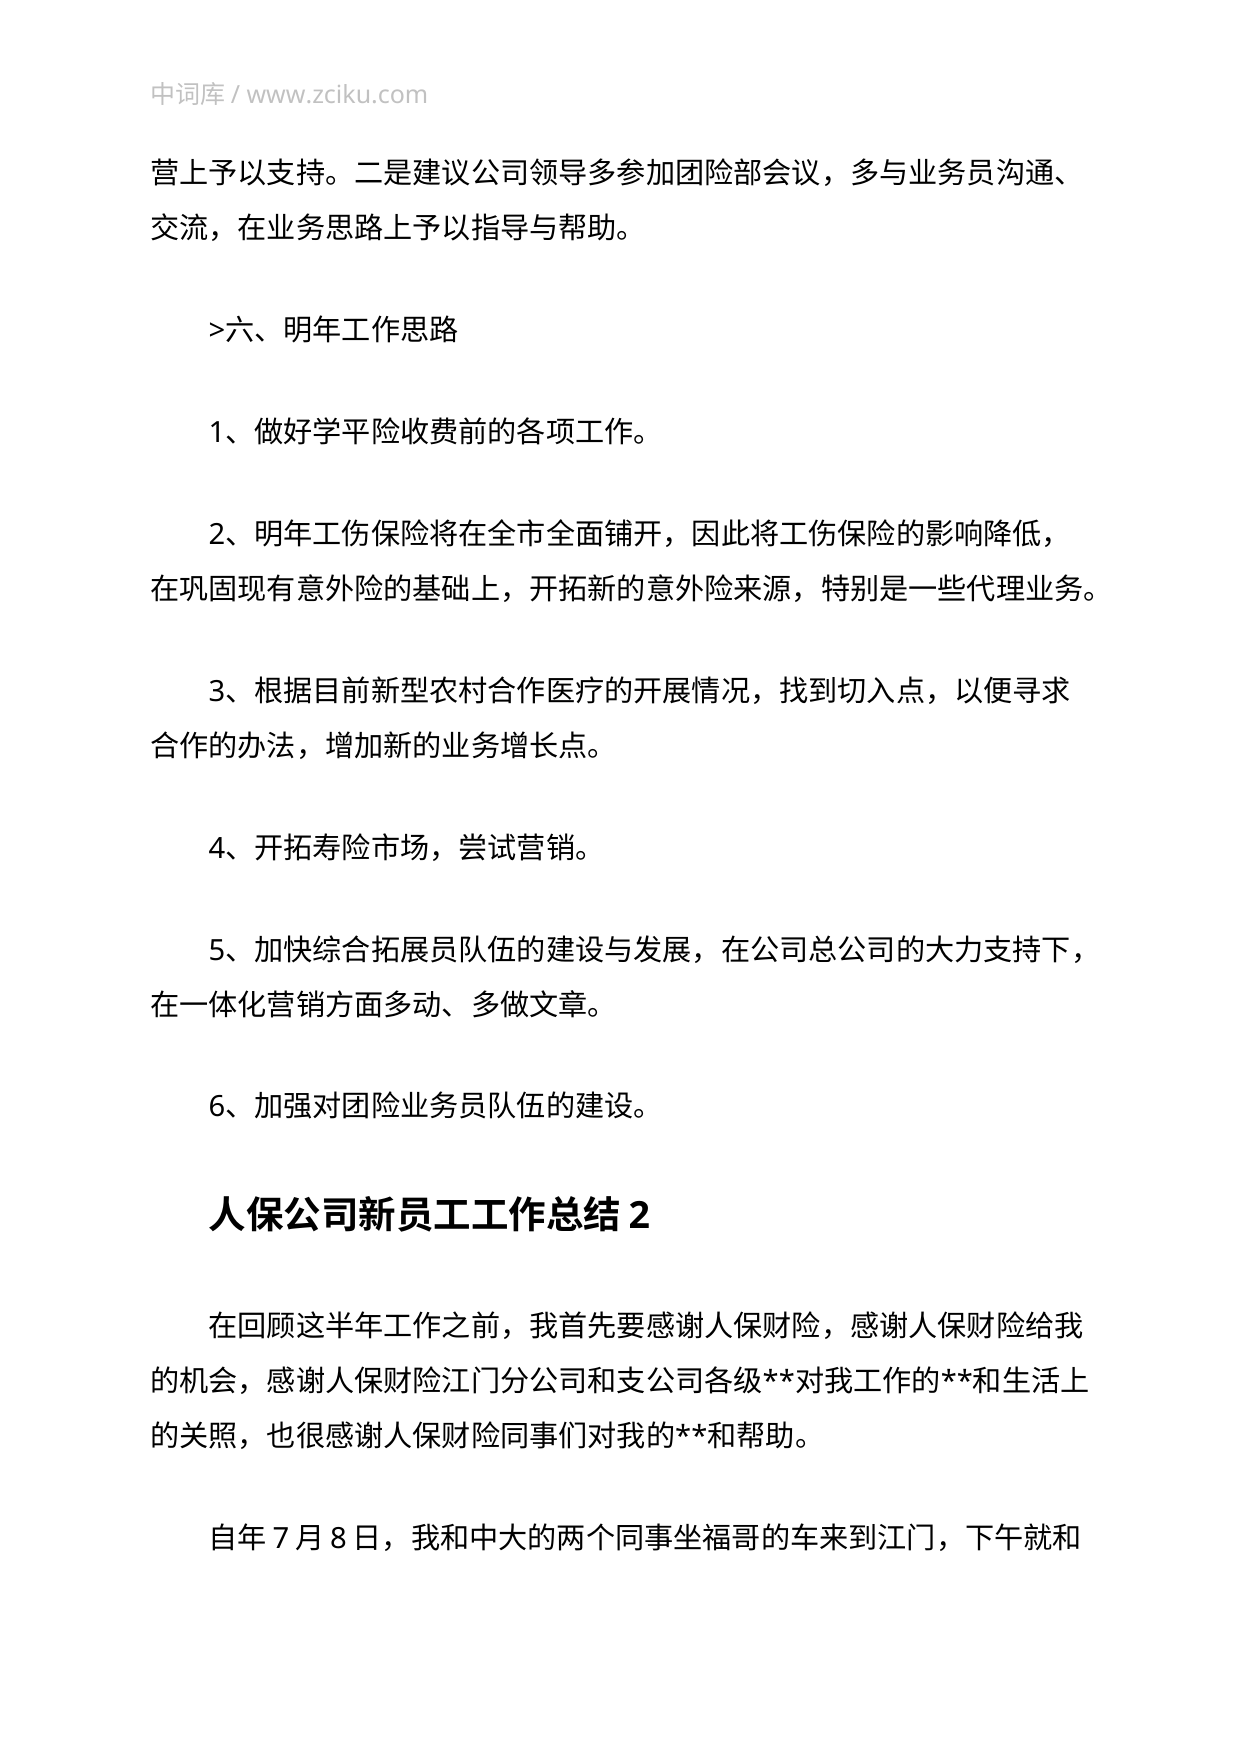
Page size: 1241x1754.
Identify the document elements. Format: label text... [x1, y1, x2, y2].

text 4、开拓寿险市场，尝试营销。 [150, 824, 1090, 867]
text 人保公司新员工工作总结2 [150, 1185, 1090, 1239]
text 1、做好学平险收费前的各项工作。 [150, 409, 1090, 451]
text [150, 150, 1090, 247]
text 3、根据目前新型农村合作医疗的开展情况，找到切入点，以便寻求合作的办法，增加新的业务增长点。 [150, 667, 1090, 765]
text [150, 1514, 1090, 1557]
text 6、加强对团险业务员队伍的建设。 [150, 1083, 1090, 1125]
text >六、明年工作思路 [150, 307, 1090, 349]
text 在回顾这半年工作之前，我首先要感谢人保财险，感谢人保财险给我的机会，感谢人保财险江门分公司和支公司各级**对我工作的**和生活上的关照，也很感谢人保财险同事们对我的**和帮助。 [150, 1302, 1090, 1455]
text 5、加快综合拓展员队伍的建设与发展，在公司总公司的大力支持下，在一体化营销方面多动、多做文章。 [150, 926, 1090, 1023]
text 2、明年工伤保险将在全市全面铺开，因此将工伤保险的影响降低，在巩固现有意外险的基础上，开拓新的意外险来源，特别是一些代理业务。 [150, 511, 1090, 608]
